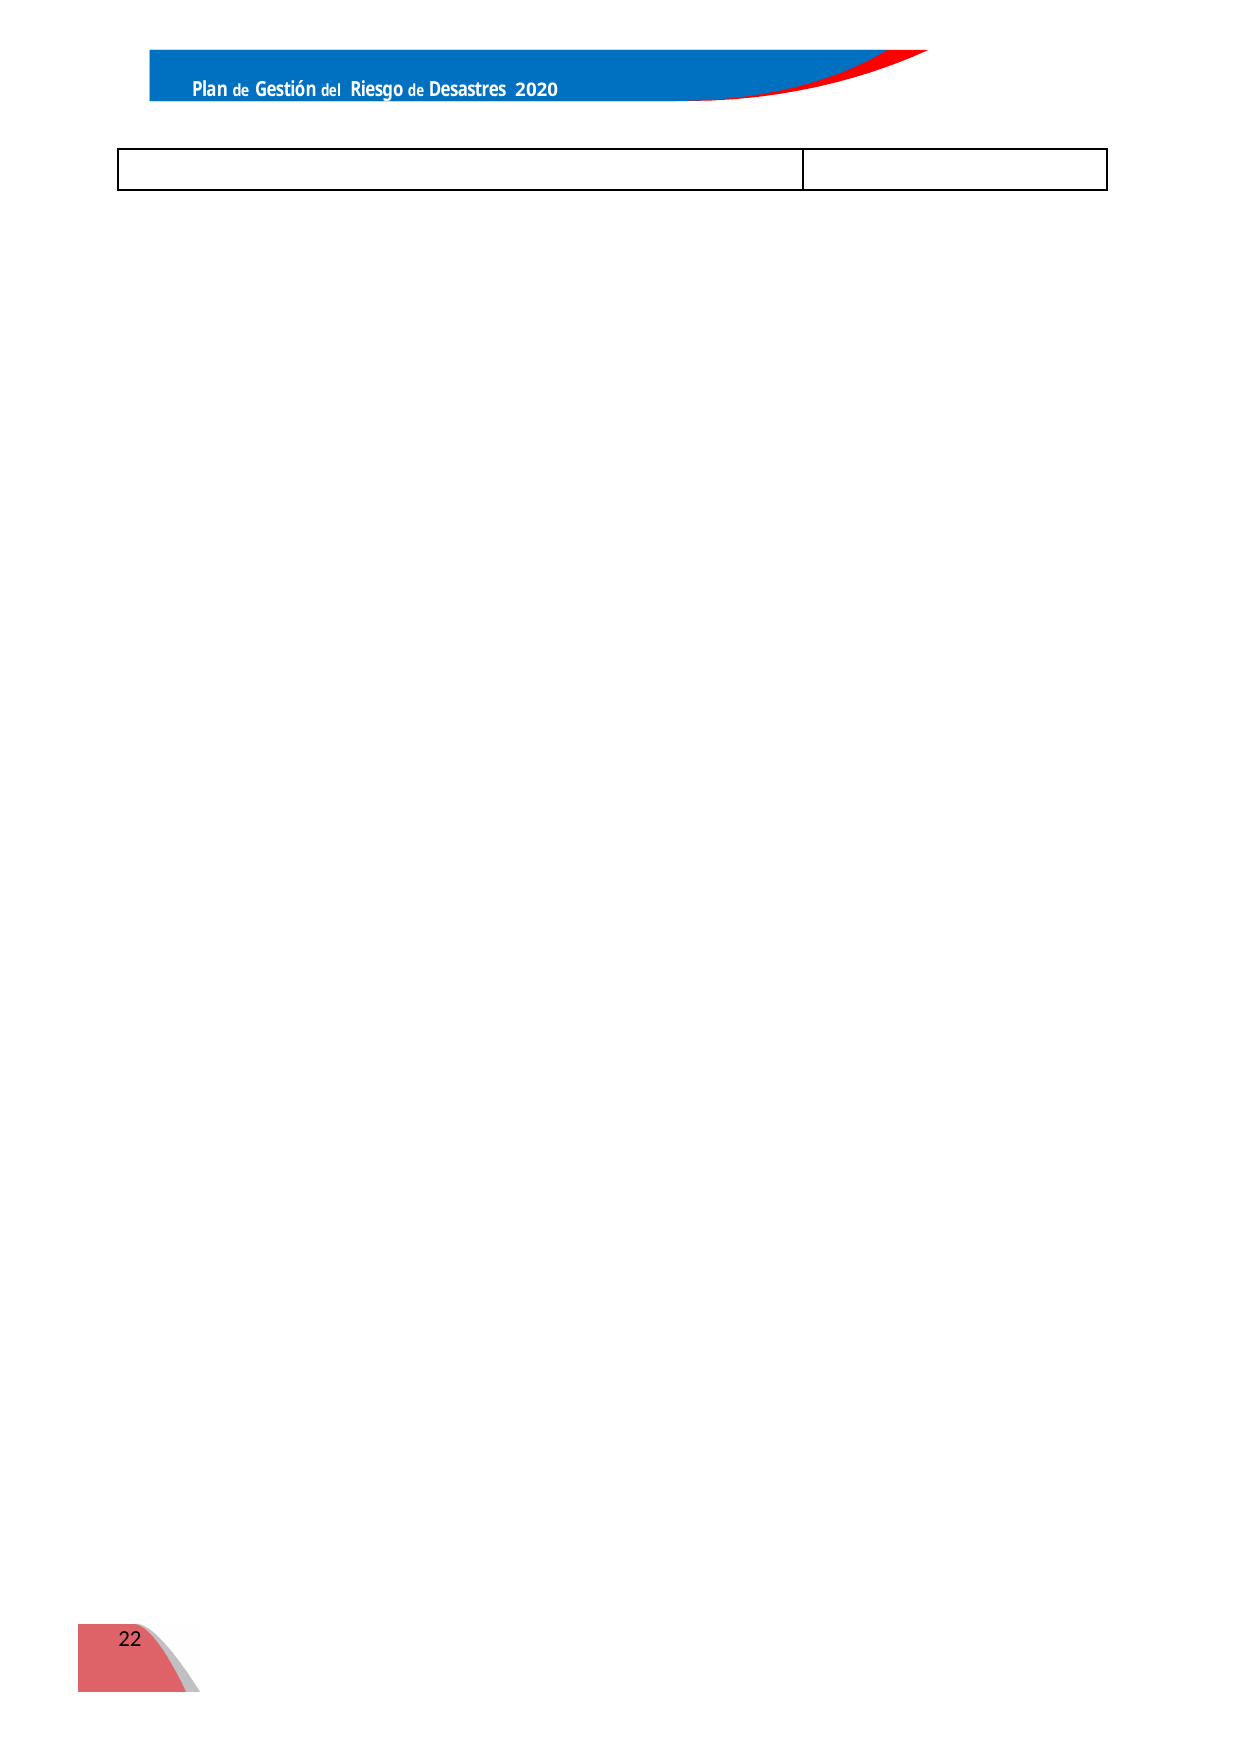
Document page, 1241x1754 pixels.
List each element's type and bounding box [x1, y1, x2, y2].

table_cell [804, 150, 1106, 189]
table_cell [119, 150, 802, 189]
